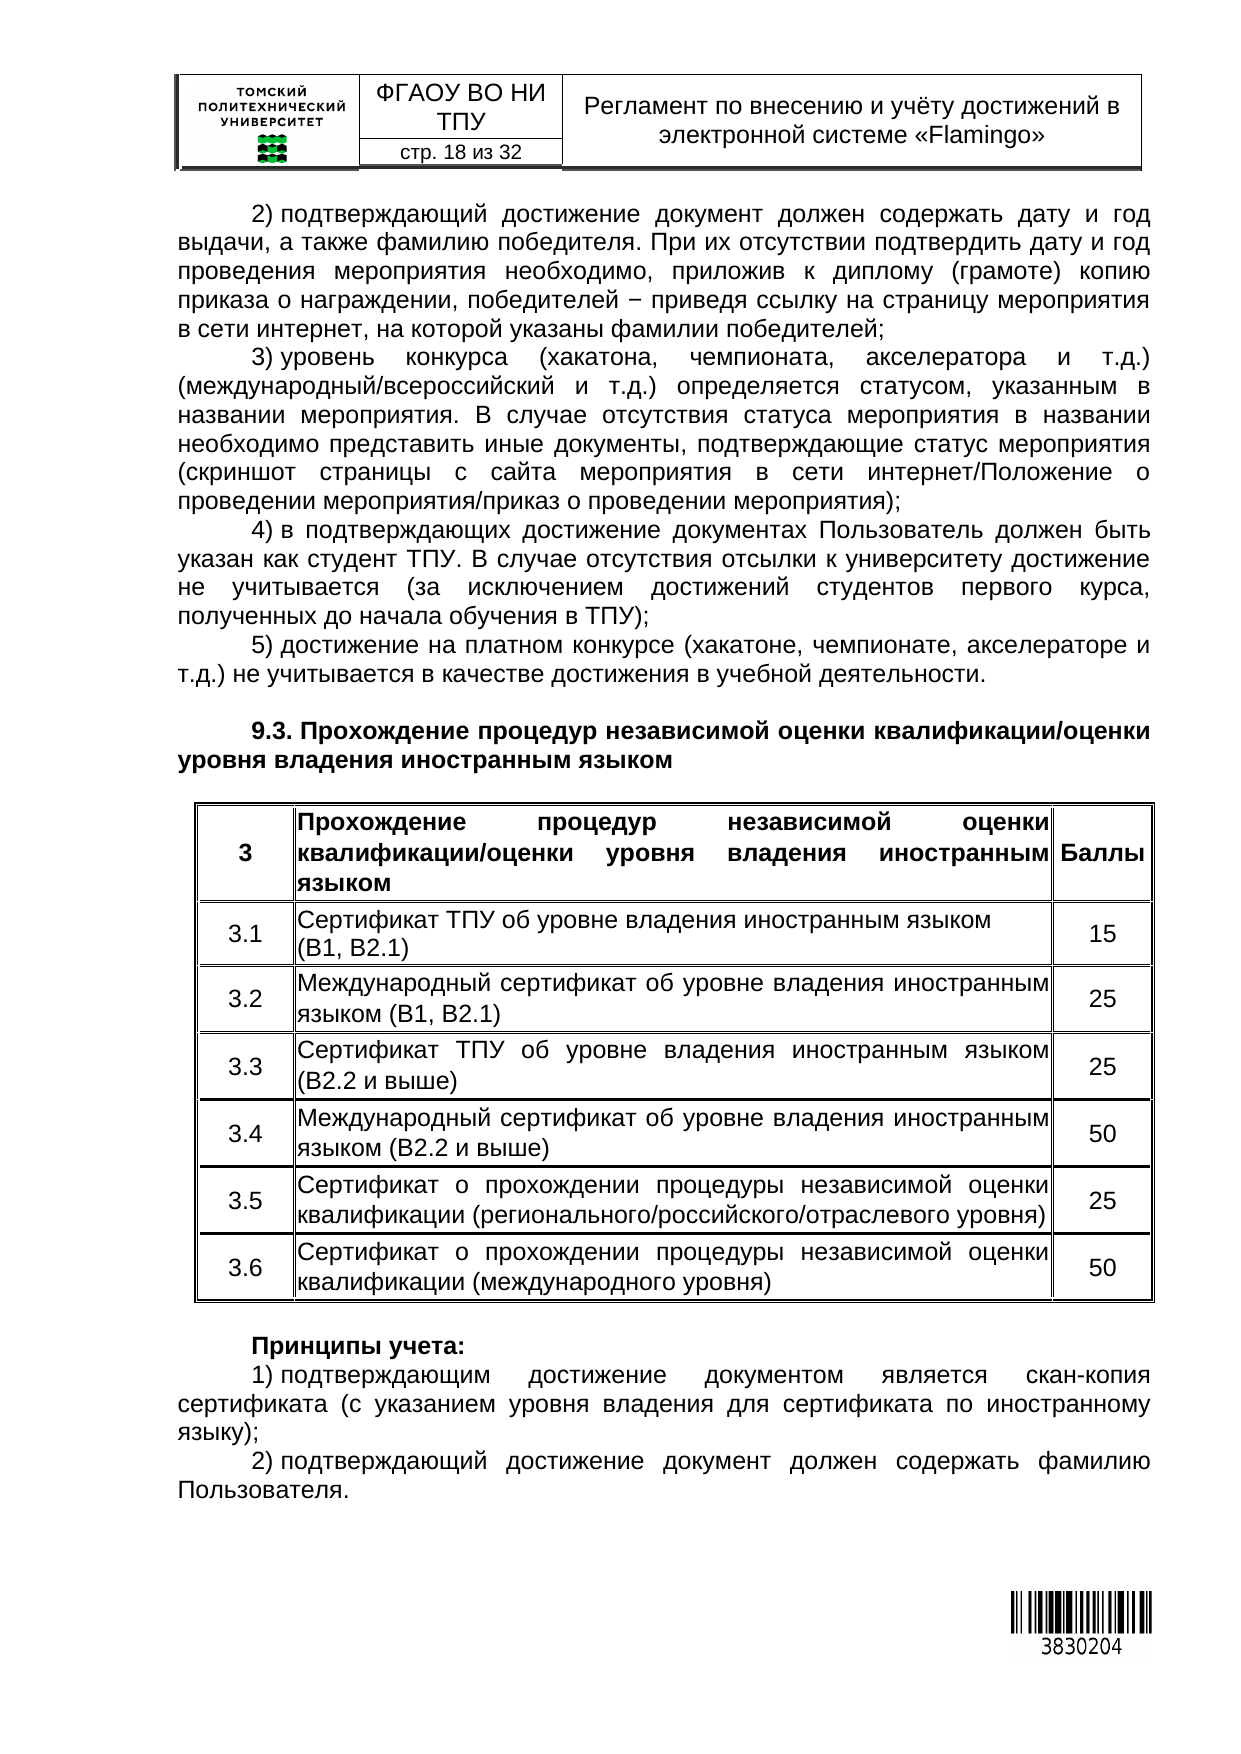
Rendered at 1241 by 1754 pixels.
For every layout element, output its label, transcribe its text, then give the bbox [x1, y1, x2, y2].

table_cell 15 [1053, 900, 1153, 964]
table_header 3 [198, 806, 294, 900]
subtitle 9.3. Прохождение процедур независимой оценки квалификации/оценки уровня владения иностранным языком [177, 716, 1152, 773]
text 2) подтверждающий достижение документ должен содержать фамилию Пользователя. [177, 1446, 1152, 1503]
table_cell 3.4 [196, 1098, 293, 1165]
text 4) в подтверждающих достижение документах Пользователь должен быть указан как студент ТПУ. В случае отсутствия отсылки к университету достижение не учитывается (за исключением достижений студентов первого курса, полученных до начала обучения в ТПУ); [177, 515, 1152, 630]
table_cell 3.5 [198, 1165, 293, 1232]
text 2) подтверждающий достижение документ должен содержать дату и год выдачи, а также фамилию победителя. При их отсутствии подтвердить дату и год проведения мероприятия необходимо, приложив к диплому (грамоте) копию приказа о награждении, победителей − приведя ссылку на страницу мероприятия в сети интернет, на которой указаны фамилии победителей; [177, 198, 1152, 342]
table_cell Сертификат ТПУ об уровне владения иностранным языком (В1, В2.1) [296, 903, 1051, 964]
table_cell 3.1 [196, 900, 294, 964]
text Принципы учета: [177, 1331, 1152, 1360]
table_cell 3.2 [196, 964, 294, 1031]
picture [1011, 1591, 1152, 1662]
picture [188, 81, 350, 165]
table_header Баллы [1053, 806, 1151, 900]
table_cell Международный сертификат об уровне владения иностранным языком (В1, В2.1) [296, 967, 1051, 1031]
table_cell Сертификат о прохождении процедуры независимой оценки квалификации (регионального/российского/отраслевого уровня) [296, 1168, 1051, 1232]
text 5) достижение на платном конкурсе (хакатоне, чемпионате, акселераторе и т.д.) не учитывается в качестве достижения в учебной деятельности. [177, 630, 1152, 687]
table_cell Международный сертификат об уровне владения иностранным языком (В2.2 и выше) [296, 1101, 1051, 1165]
table_cell 3.3 [196, 1031, 294, 1098]
table_cell 25 [1053, 1031, 1153, 1098]
table_cell Сертификат ТПУ об уровне владения иностранным языком (В2.2 и выше) [296, 1034, 1051, 1098]
table_cell 25 [1053, 964, 1153, 1031]
text 1) подтверждающим достижение документом является скан-копия сертификата (с указанием уровня владения для сертификата по иностранному языку); [177, 1360, 1152, 1446]
table_cell 3.6 [198, 1232, 294, 1299]
table_header Прохождение процедур независимой оценки квалификации/оценки уровня владения иностранным языком [295, 806, 1052, 900]
text 3) уровень конкурса (хакатона, чемпионата, акселератора и т.д.) (международный/всероссийский и т.д.) определяется статусом, указанным в названии мероприятия. В случае отсутствия статуса мероприятия в названии необходимо представить иные документы, подтверждающие статус мероприятия (скриншот страницы с сайта мероприятия в сети интернет/Положение о проведении мероприятия/приказ о проведении мероприятия); [177, 342, 1152, 515]
table_cell 50 [1053, 1232, 1151, 1299]
table_cell 25 [1054, 1165, 1151, 1232]
table_cell 50 [1054, 1098, 1153, 1165]
table_cell Сертификат о прохождении процедуры независимой оценки квалификации (международного уровня) [295, 1235, 1052, 1299]
